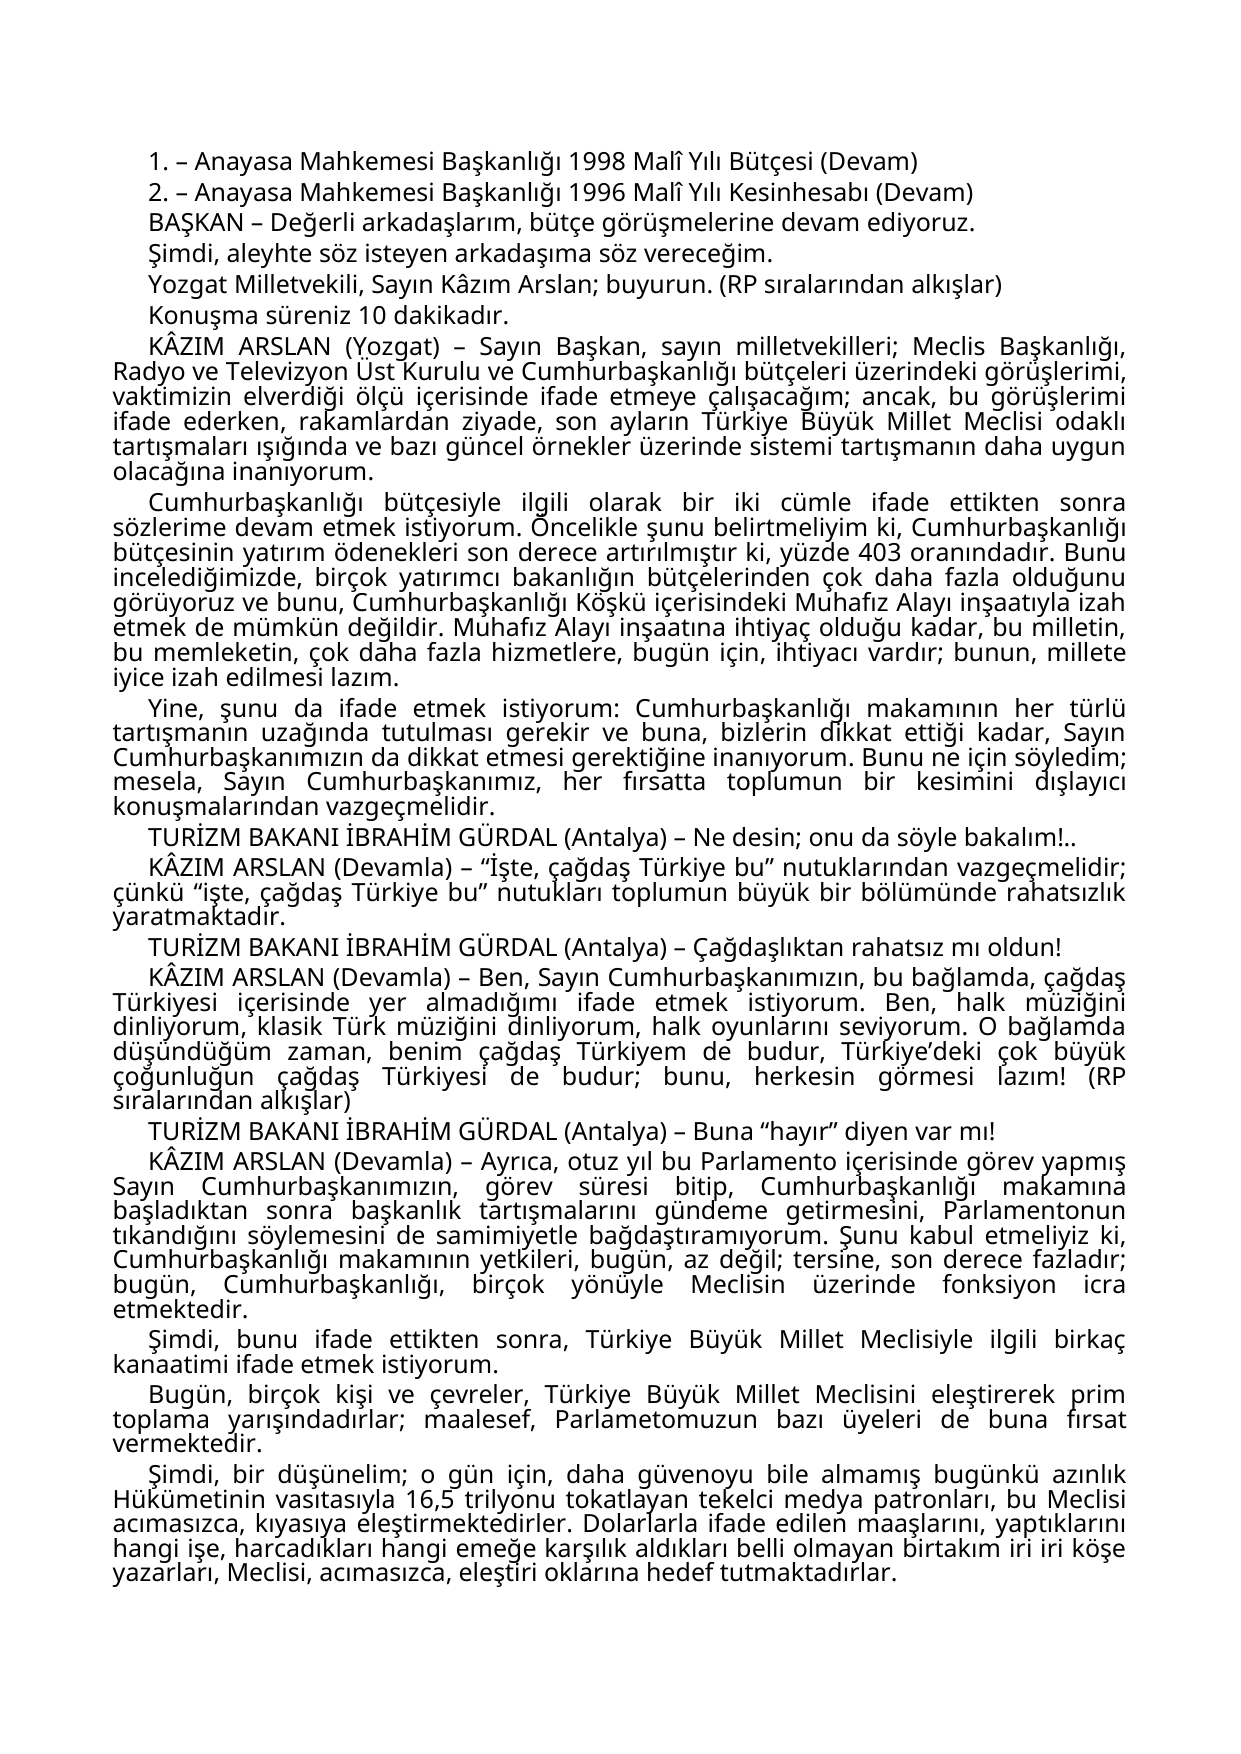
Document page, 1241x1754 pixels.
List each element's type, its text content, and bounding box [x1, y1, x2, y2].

text TURİZM BAKANI İBRAHİM GÜRDAL (Antalya) – Buna “hayır” diyen var mı! [112, 1121, 1128, 1145]
text TURİZM BAKANI İBRAHİM GÜRDAL (Antalya) – Ne desin; onu da söyle bakalım!.. [112, 826, 1128, 851]
text KÂZIM ARSLAN (Devamla) – Ben, Sayın Cumhurbaşkanımızın, bu bağlamda, çağdaş Türkiyesi içerisinde yer almadığımı ifade etmek istiyorum. Ben, halk müziğini dinliyorum, klasik Türk müziğini dinliyorum, halk oyunlarını seviyorum. O bağlamda düşündüğüm zaman, benim çağdaş Türkiyem de budur, Türkiye’deki çok büyük çoğunluğun çağdaş Türkiyesi de budur; bunu, herkesin görmesi lazım! (RP sıralarından alkışlar) [112, 967, 1128, 1114]
text Yozgat Milletvekili, Sayın Kâzım Arslan; buyurun. (RP sıralarından alkışlar) [112, 274, 1128, 299]
text Bugün, birçok kişi ve çevreler, Türkiye Büyük Millet Meclisini eleştirerek prim toplama yarışındadırlar; maalesef, Parlametomuzun bazı üyeleri de buna fırsat vermektedir. [112, 1384, 1128, 1458]
text Konuşma süreniz 10 dakikadır. [112, 305, 1128, 330]
text Şimdi, bir düşünelim; o gün için, daha güvenoyu bile almamış bugünkü azınlık Hükümetinin vasıtasıyla 16,5 trilyonu tokatlayan tekelci medya patronları, bu Meclisi acımasızca, kıyasıya eleştirmektedirler. Dolarlarla ifade edilen maaşlarını, yaptıklarını hangi işe, harcadıkları hangi emeğe karşılık aldıkları belli olmayan birtakım iri iri köşe yazarları, Meclisi, acımasızca, eleştiri oklarına hedef tutmaktadırlar. [112, 1464, 1128, 1587]
text KÂZIM ARSLAN (Yozgat) – Sayın Başkan, sayın milletvekilleri; Meclis Başkanlığı, Radyo ve Televizyon Üst Kurulu ve Cumhurbaşkanlığı bütçeleri üzerindeki görüşlerimi, vaktimizin elverdiği ölçü içerisinde ifade etmeye çalışacağım; ancak, bu görüşlerimi ifade ederken, rakamlardan ziyade, son ayların Türkiye Büyük Millet Meclisi odaklı tartışmaları ışığında ve bazı güncel örnekler üzerinde sistemi tartışmanın daha uygun olacağına inanıyorum. [112, 336, 1128, 486]
text Şimdi, bunu ifade ettikten sonra, Türkiye Büyük Millet Meclisiyle ilgili birkaç kanaatimi ifade etmek istiyorum. [112, 1329, 1128, 1378]
text Yine, şunu da ifade etmek istiyorum: Cumhurbaşkanlığı makamının her türlü tartışmanın uzağında tutulması gerekir ve buna, bizlerin dikkat ettiği kadar, Sayın Cumhurbaşkanımızın da dikkat etmesi gerektiğine inanıyorum. Bunu ne için söyledim; mesela, Sayın Cumhurbaşkanımız, her fırsatta toplumun bir kesimini dışlayıcı konuşmalarından vazgeçmelidir. [112, 697, 1128, 820]
text KÂZIM ARSLAN (Devamla) – “İşte, çağdaş Türkiye bu” nutuklarından vazgeçmelidir; çünkü “işte, çağdaş Türkiye bu” nutukları toplumun büyük bir bölümünde rahatsızlık yaratmaktadır. [112, 857, 1128, 931]
text 1. – Anayasa Mahkemesi Başkanlığı 1998 Malî Yılı Bütçesi (Devam) [112, 150, 1128, 175]
text Cumhurbaşkanlığı bütçesiyle ilgili olarak bir iki cümle ifade ettikten sonra sözlerime devam etmek istiyorum. Öncelikle şunu belirtmeliyim ki, Cumhurbaşkanlığı bütçesinin yatırım ödenekleri son derece artırılmıştır ki, yüzde 403 oranındadır. Bunu incelediğimizde, birçok yatırımcı bakanlığın bütçelerinden çok daha fazla olduğunu görüyoruz ve bunu, Cumhurbaşkanlığı Köşkü içerisindeki Muhafız Alayı inşaatıyla izah etmek de mümkün değildir. Muhafız Alayı inşaatına ihtiyaç olduğu kadar, bu milletin, bu memleketin, çok daha fazla hizmetlere, bugün için, ihtiyacı vardır; bunun, millete iyice izah edilmesi lazım. [112, 492, 1128, 692]
text KÂZIM ARSLAN (Devamla) – Ayrıca, otuz yıl bu Parlamento içerisinde görev yapmış Sayın Cumhurbaşkanımızın, görev süresi bitip, Cumhurbaşkanlığı makamına başladıktan sonra başkanlık tartışmalarını gündeme getirmesini, Parlamentonun tıkandığını söylemesini de samimiyetle bağdaştıramıyorum. Şunu kabul etmeliyiz ki, Cumhurbaşkanlığı makamının yetkileri, bugün, az değil; tersine, son derece fazladır; bugün, Cumhurbaşkanlığı, birçok yönüyle Meclisin üzerinde fonksiyon icra etmektedir. [112, 1151, 1128, 1323]
text BAŞKAN – Değerli arkadaşlarım, bütçe görüşmelerine devam ediyoruz. [112, 212, 1128, 237]
text Şimdi, aleyhte söz isteyen arkadaşıma söz vereceğim. [112, 243, 1128, 268]
text TURİZM BAKANI İBRAHİM GÜRDAL (Antalya) – Çağdaşlıktan rahatsız mı oldun! [112, 937, 1128, 961]
text 2. – Anayasa Mahkemesi Başkanlığı 1996 Malî Yılı Kesinhesabı (Devam) [112, 181, 1128, 206]
